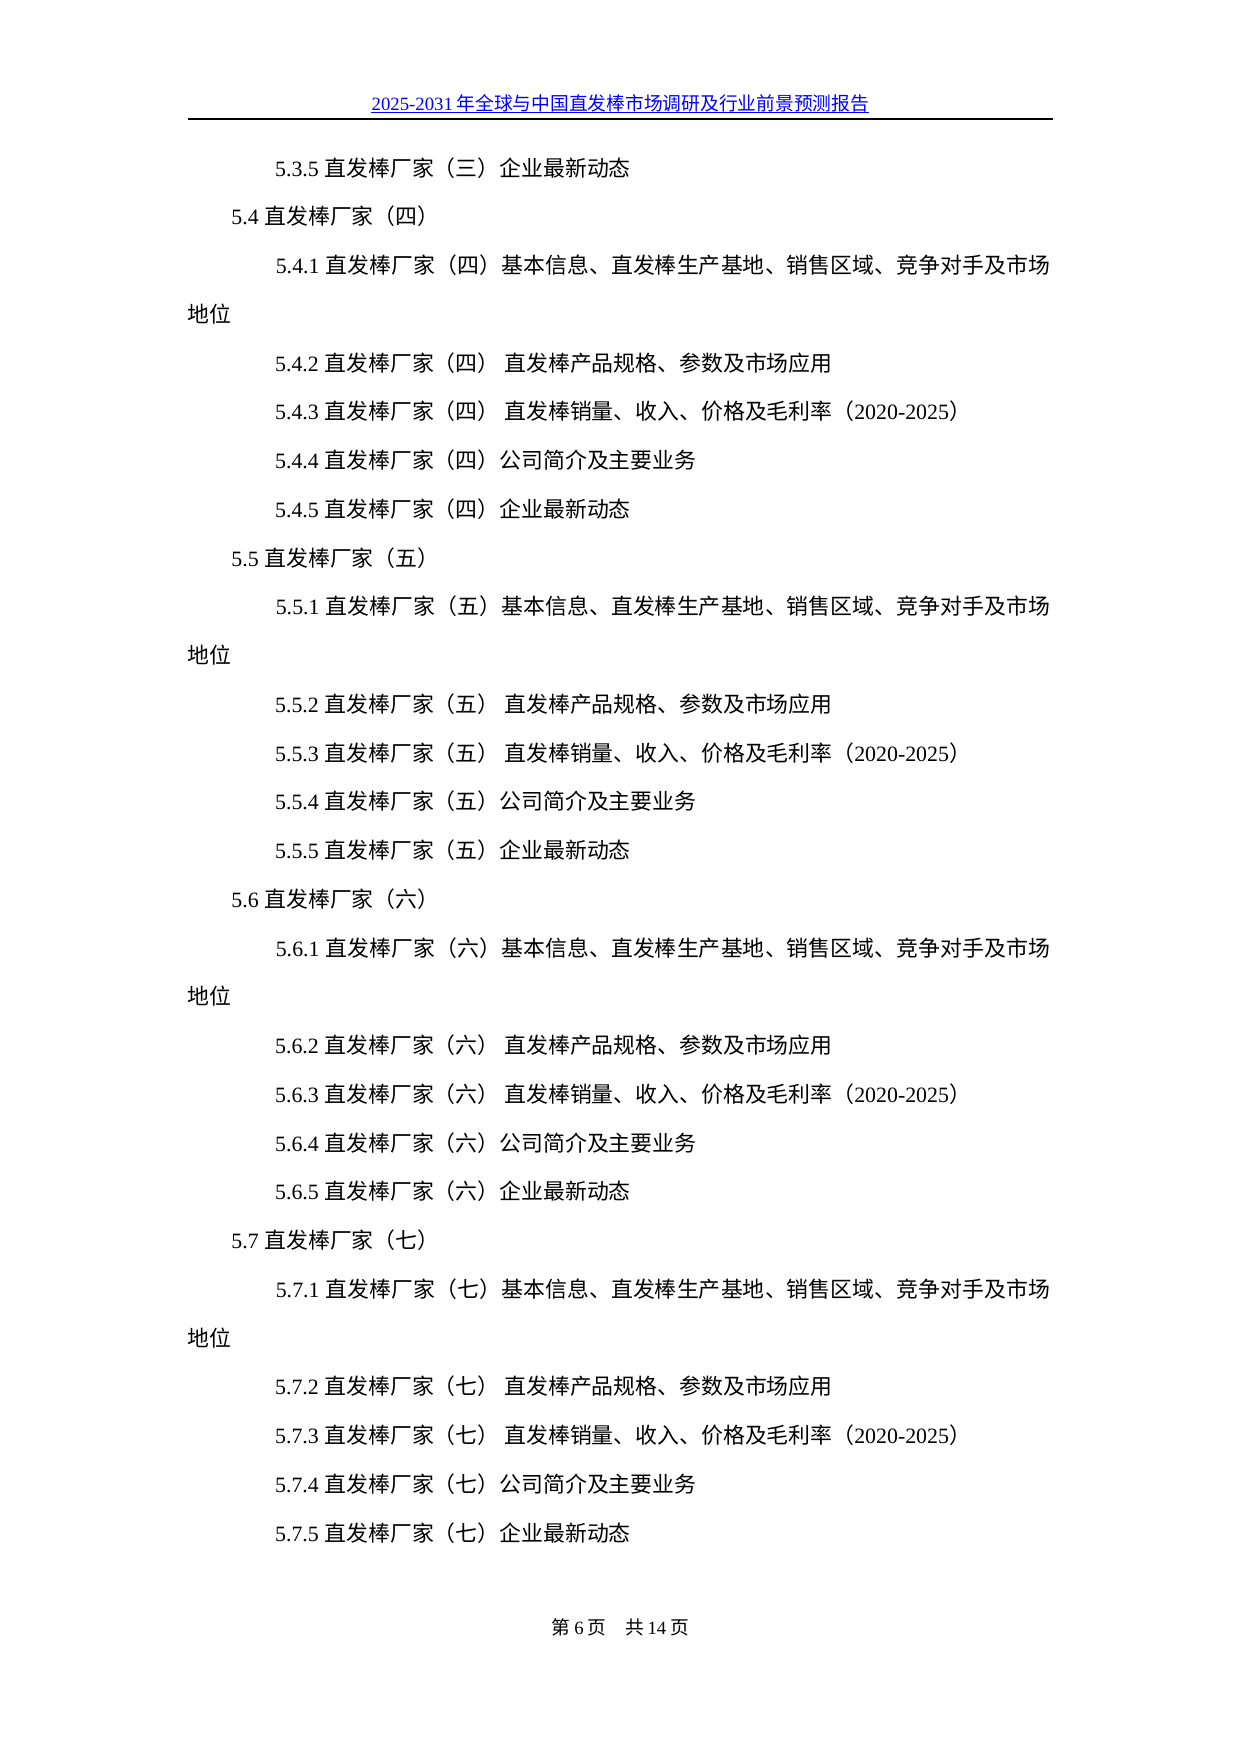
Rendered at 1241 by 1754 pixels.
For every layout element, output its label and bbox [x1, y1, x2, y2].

text [187, 150, 1053, 1548]
